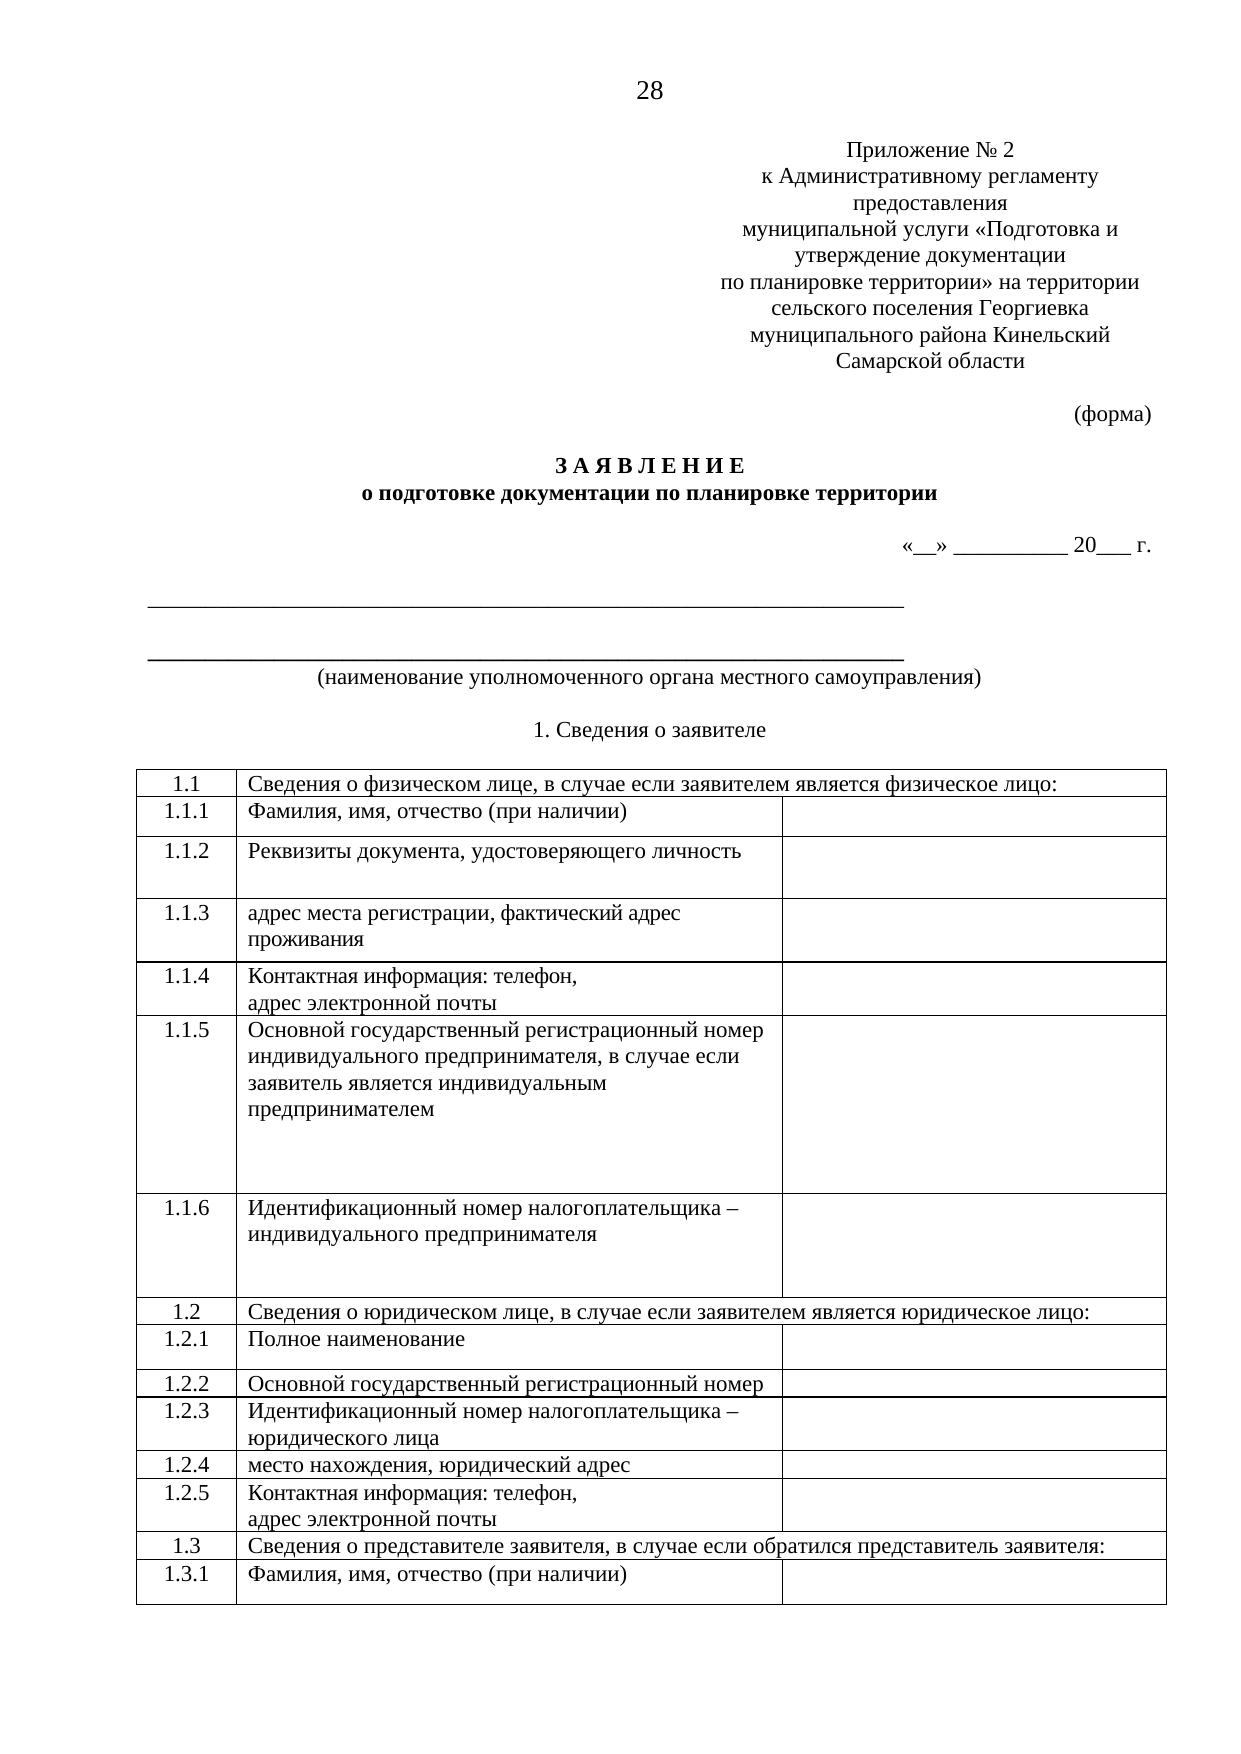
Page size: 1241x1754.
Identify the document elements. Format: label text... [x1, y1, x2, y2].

table_header Сведения о физическом лице, в случае если заявителем является физическое лицо: [237, 770, 1166, 796]
text З А Я В Л Е Н И Е [148, 452, 1152, 479]
text муниципальной услуги «Подготовка и утверждение документации [709, 215, 1152, 268]
table_cell Идентификационный номер налогоплательщика – индивидуального предпринимателя [237, 1194, 782, 1297]
table_cell [783, 1451, 1166, 1477]
table_cell [783, 1560, 1166, 1604]
text сельского поселения Георгиевка муниципального района Кинельский Самарской области [709, 294, 1152, 373]
table_cell 1.2.3 [137, 1398, 236, 1450]
text __________________________________________________________________ [148, 584, 1152, 611]
table_cell [783, 1016, 1166, 1193]
text (форма) [148, 400, 1152, 426]
table_cell адрес места регистрации, фактический адрес проживания [237, 899, 782, 961]
text по планировке территории» на территории [709, 268, 1152, 294]
table_cell 1.1.5 [137, 1016, 236, 1193]
table_cell 1.2.1 [137, 1325, 236, 1369]
table_cell Идентификационный номер налогоплательщика – юридического лица [237, 1398, 782, 1450]
table_cell Сведения о юридическом лице, в случае если заявителем является юридическое лицо: [237, 1298, 1166, 1324]
table_cell Фамилия, имя, отчество (при наличии) [237, 797, 782, 836]
table_cell [783, 1370, 1166, 1396]
table_cell [783, 1479, 1166, 1531]
text «__» __________ 20___ г. [148, 531, 1152, 558]
table_cell Полное наименование [237, 1325, 782, 1369]
table_cell 1.1.3 [137, 899, 236, 961]
table_cell [783, 837, 1166, 898]
text (наименование уполномоченного органа местного самоуправления) [148, 663, 1152, 689]
table_cell [783, 1398, 1166, 1450]
table_cell [783, 1194, 1166, 1297]
text 1. Сведения о заявителе [148, 716, 1152, 742]
table_cell [783, 797, 1166, 836]
table_cell 1.2 [137, 1298, 236, 1324]
table_cell 1.2.4 [137, 1451, 236, 1477]
text __________________________________________________________________ [148, 637, 1152, 663]
table_cell [783, 899, 1166, 961]
text о подготовке документации по планировке территории [148, 479, 1152, 505]
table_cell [237, 1479, 782, 1531]
text Приложение № 2 [709, 136, 1152, 162]
table_cell Реквизиты документа, удостоверяющего личность [237, 837, 782, 898]
table_header 1.1 [137, 770, 236, 796]
table_cell [783, 963, 1166, 1015]
table_cell 1.3.1 [137, 1560, 236, 1604]
table_cell 1.3 [137, 1532, 236, 1559]
table_cell Сведения о представителе заявителя, в случае если обратился представитель заявителя: [237, 1532, 1166, 1559]
table_cell 1.1.4 [137, 963, 236, 1015]
table_cell 1.2.5 [137, 1479, 236, 1531]
table_cell 1.1.6 [137, 1194, 236, 1297]
table_cell Основной государственный регистрационный номер [237, 1370, 782, 1396]
table_cell Контактная информация: телефон, адрес электронной почты [237, 963, 782, 1015]
table_cell 1.1.1 [137, 797, 236, 836]
table_cell 1.1.2 [137, 837, 236, 898]
table_cell Фамилия, имя, отчество (при наличии) [237, 1560, 782, 1604]
table_cell 1.2.2 [137, 1370, 236, 1396]
table_cell Основной государственный регистрационный номер индивидуального предпринимателя, в случае если заявитель является индивидуальным предпринимателем [237, 1016, 782, 1193]
table_cell место нахождения, юридический адрес [237, 1451, 782, 1477]
table_cell [783, 1325, 1166, 1369]
text к Административному регламенту предоставления [709, 162, 1152, 215]
